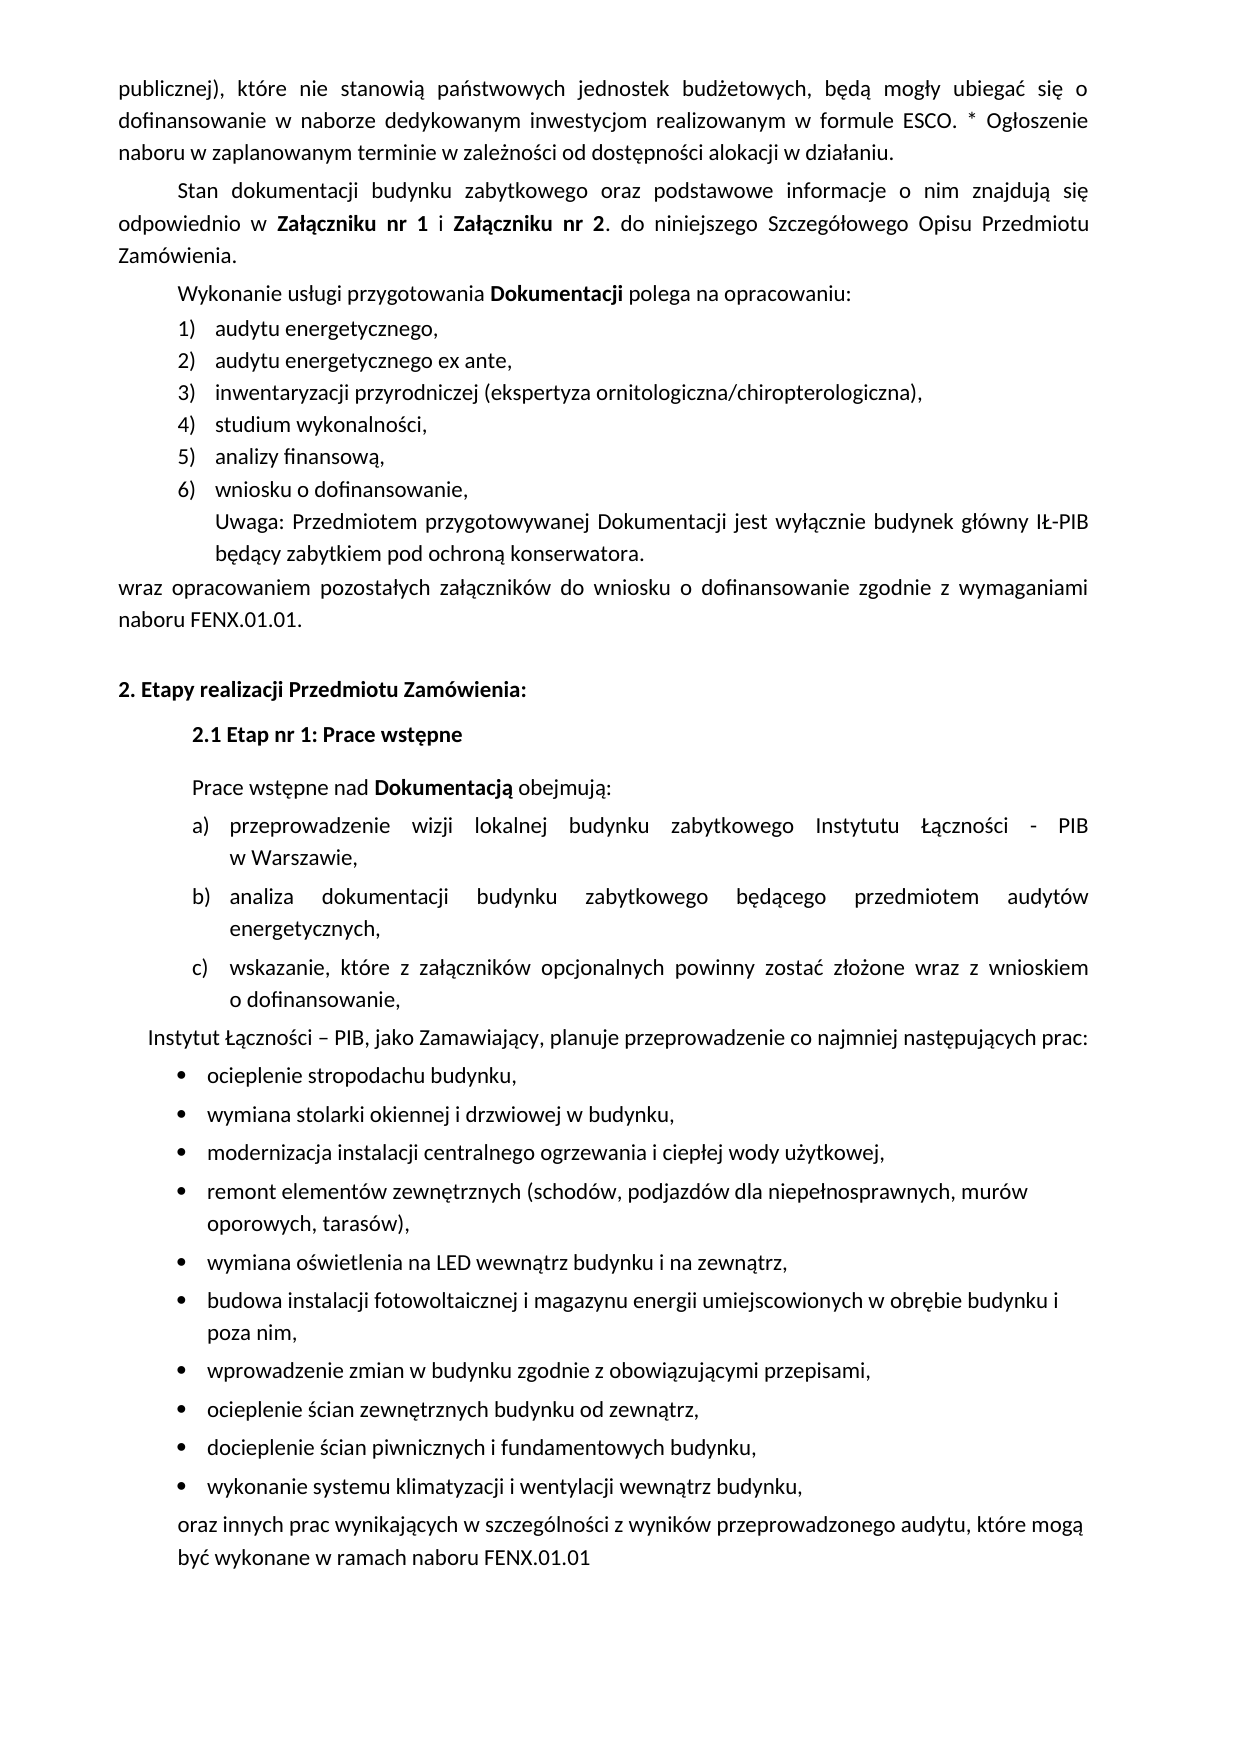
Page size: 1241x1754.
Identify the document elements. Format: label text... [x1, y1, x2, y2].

list analizy finansową, [177, 442, 1090, 471]
list analiza dokumentacji budynku zabytkowego będącego przedmiotem audytów energetycznych, [192, 882, 1090, 942]
list audytu energetycznego, [177, 314, 1090, 342]
text Instytut Łączności – PIB, jako Zamawiający, planuje przeprowadzenie co najmniej następujących prac: [148, 1023, 1090, 1051]
list Uwaga: Przedmiotem przygotowywanej Dokumentacji jest wyłącznie budynek główny IŁ-PIB będący zabytkiem pod ochroną konserwatora. [215, 507, 1090, 567]
list studium wykonalności, [177, 410, 1090, 438]
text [118, 74, 1090, 166]
list inwentaryzacji przyrodniczej (ekspertyza ornitologiczna/chiropterologiczna), [177, 378, 1090, 406]
text Prace wstępne nad Dokumentacją obejmują: [192, 773, 1090, 801]
list budowa instalacji fotowoltaicznej i magazynu energii umiejscowionych w obrębie budynku i poza nim, [177, 1286, 1090, 1346]
list audytu energetycznego ex ante, [177, 346, 1090, 374]
text oraz innych prac wynikających w szczególności z wyników przeprowadzonego audytu, które mogą być wykonane w ramach naboru FENX.01.01 [177, 1510, 1090, 1571]
text wraz opracowaniem pozostałych załączników do wniosku o dofinansowanie zgodnie z wymaganiami naboru FENX.01.01. [118, 573, 1090, 633]
list modernizacja instalacji centralnego ogrzewania i ciepłej wody użytkowej, [177, 1138, 1090, 1167]
list wymiana stolarki okiennej i drzwiowej w budynku, [177, 1100, 1090, 1128]
list ocieplenie stropodachu budynku, [177, 1062, 1090, 1090]
text Wykonanie usługi przygotowania Dokumentacji polega na opracowaniu: [118, 279, 1090, 307]
list wymiana oświetlenia na LED wewnątrz budynku i na zewnątrz, [177, 1248, 1090, 1276]
list remont elementów zewnętrznych (schodów, podjazdów dla niepełnosprawnych, murów oporowych, tarasów), [177, 1177, 1090, 1237]
list wprowadzenie zmian w budynku zgodnie z obowiązującymi przepisami, [177, 1357, 1090, 1385]
list ocieplenie ścian zewnętrznych budynku od zewnątrz, [177, 1395, 1090, 1423]
list przeprowadzenie wizji lokalnej budynku zabytkowego Instytutu Łączności - PIB w Warszawie, [192, 811, 1090, 872]
text 2.1 Etap nr 1: Prace wstępne [192, 720, 1090, 748]
text 2. Etapy realizacji Przedmiotu Zamówienia: [118, 675, 1090, 703]
list wniosku o dofinansowanie, [177, 475, 1090, 503]
list docieplenie ścian piwnicznych i fundamentowych budynku, [177, 1433, 1090, 1462]
list wykonanie systemu klimatyzacji i wentylacji wewnątrz budynku, [177, 1472, 1090, 1500]
list wskazanie, które z załączników opcjonalnych powinny zostać złożone wraz z wnioskiem o dofinansowanie, [192, 953, 1090, 1013]
text Stan dokumentacji budynku zabytkowego oraz podstawowe informacje o nim znajdują się odpowiednio w Załączniku nr 1 i Załączniku nr 2. do niniejszego Szczegółowego Opisu Przedmiotu Zamówienia. [118, 177, 1090, 269]
